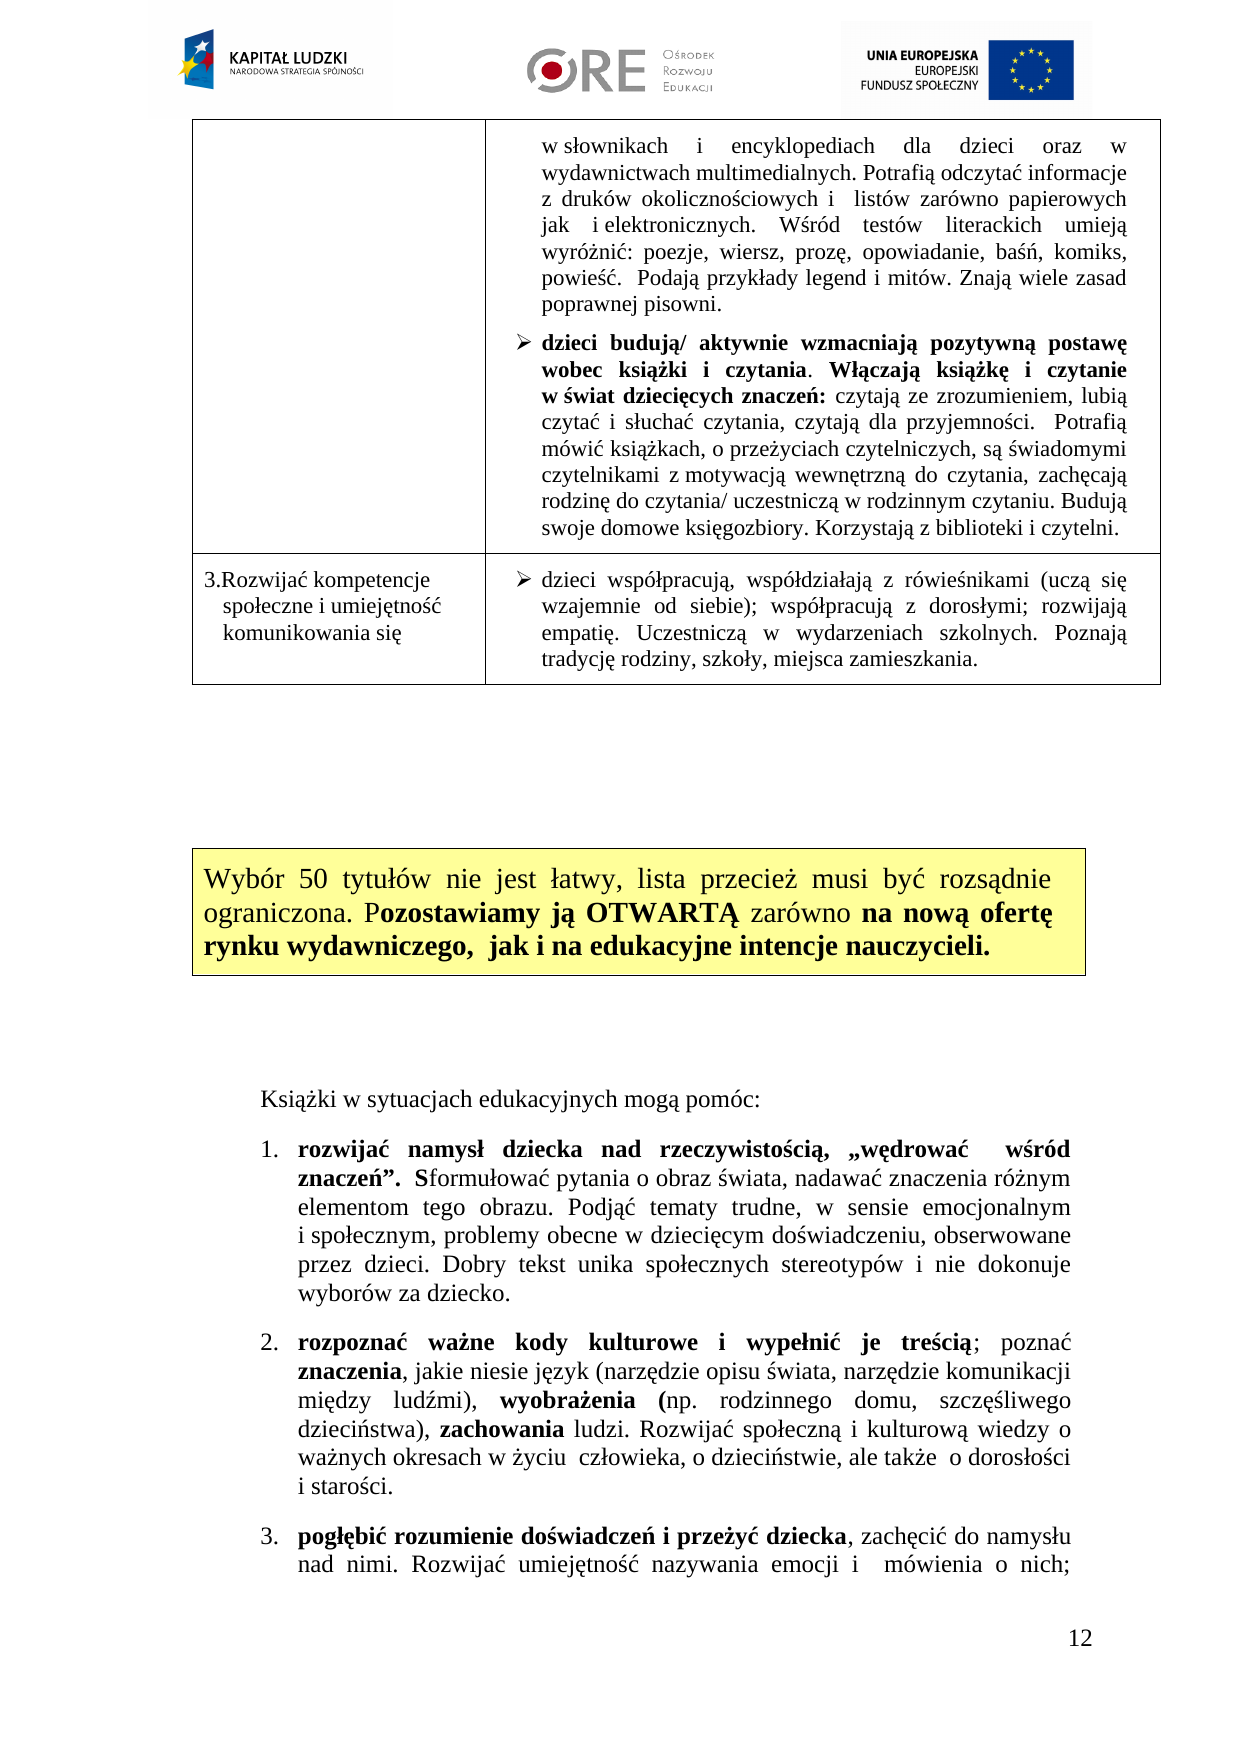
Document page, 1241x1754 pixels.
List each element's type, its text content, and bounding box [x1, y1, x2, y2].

table_header Wybór 50 tytułów nie jest łatwy, lista przecież musi być rozsądnie ograniczona. Pozostawiamy ją OTWARTĄ zarówno na nową ofertę rynku wydawniczego, jak i na edukacyjne intencje nauczycieli. [193, 849, 1085, 974]
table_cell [486, 120, 1160, 553]
table_cell dzieci współpracują, współdziałają z rówieśnikami (uczą się wzajemnie od siebie); współpracują z dorosłymi; rozwijają empatię. Uczestniczą w wydarzeniach szkolnych. Poznają tradycję rodziny, szkoły, miejsca zamieszkania. [486, 554, 1160, 684]
list rozpoznać ważne kody kulturowe i wypełnić je treścią; poznać znaczenia, jakie niesie język (narzędzie opisu świata, narzędzie komunikacji między ludźmi), wyobrażenia (np. rodzinnego domu, szczęśliwego dzieciństwa), zachowania ludzi. Rozwijać społeczną i kulturową wiedzy o ważnych okresach w życiu człowieka, o dzieciństwie, ale także o dorosłości i starości. [260, 1327, 1071, 1500]
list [260, 1521, 1071, 1578]
picture [147, 0, 393, 119]
table_cell 3.Rozwijać kompetencje społeczne i umiejętność komunikowania się [193, 554, 485, 684]
picture [841, 21, 1093, 119]
text Książki w sytuacjach edukacyjnych mogą pomóc: [260, 1084, 1071, 1113]
list rozwijać namysł dziecka nad rzeczywistością, „wędrować wśród znaczeń”. Sformułować pytania o obraz świata, nadawać znaczenia różnym elementom tego obrazu. Podjąć tematy trudne, w sensie emocjonalnym i społecznym, problemy obecne w dziecięcym doświadczeniu, obserwowane przez dzieci. Dobry tekst unika społecznych stereotypów i nie dokonuje wyborów za dziecko. [260, 1134, 1071, 1307]
picture [513, 23, 727, 119]
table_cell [193, 120, 485, 553]
